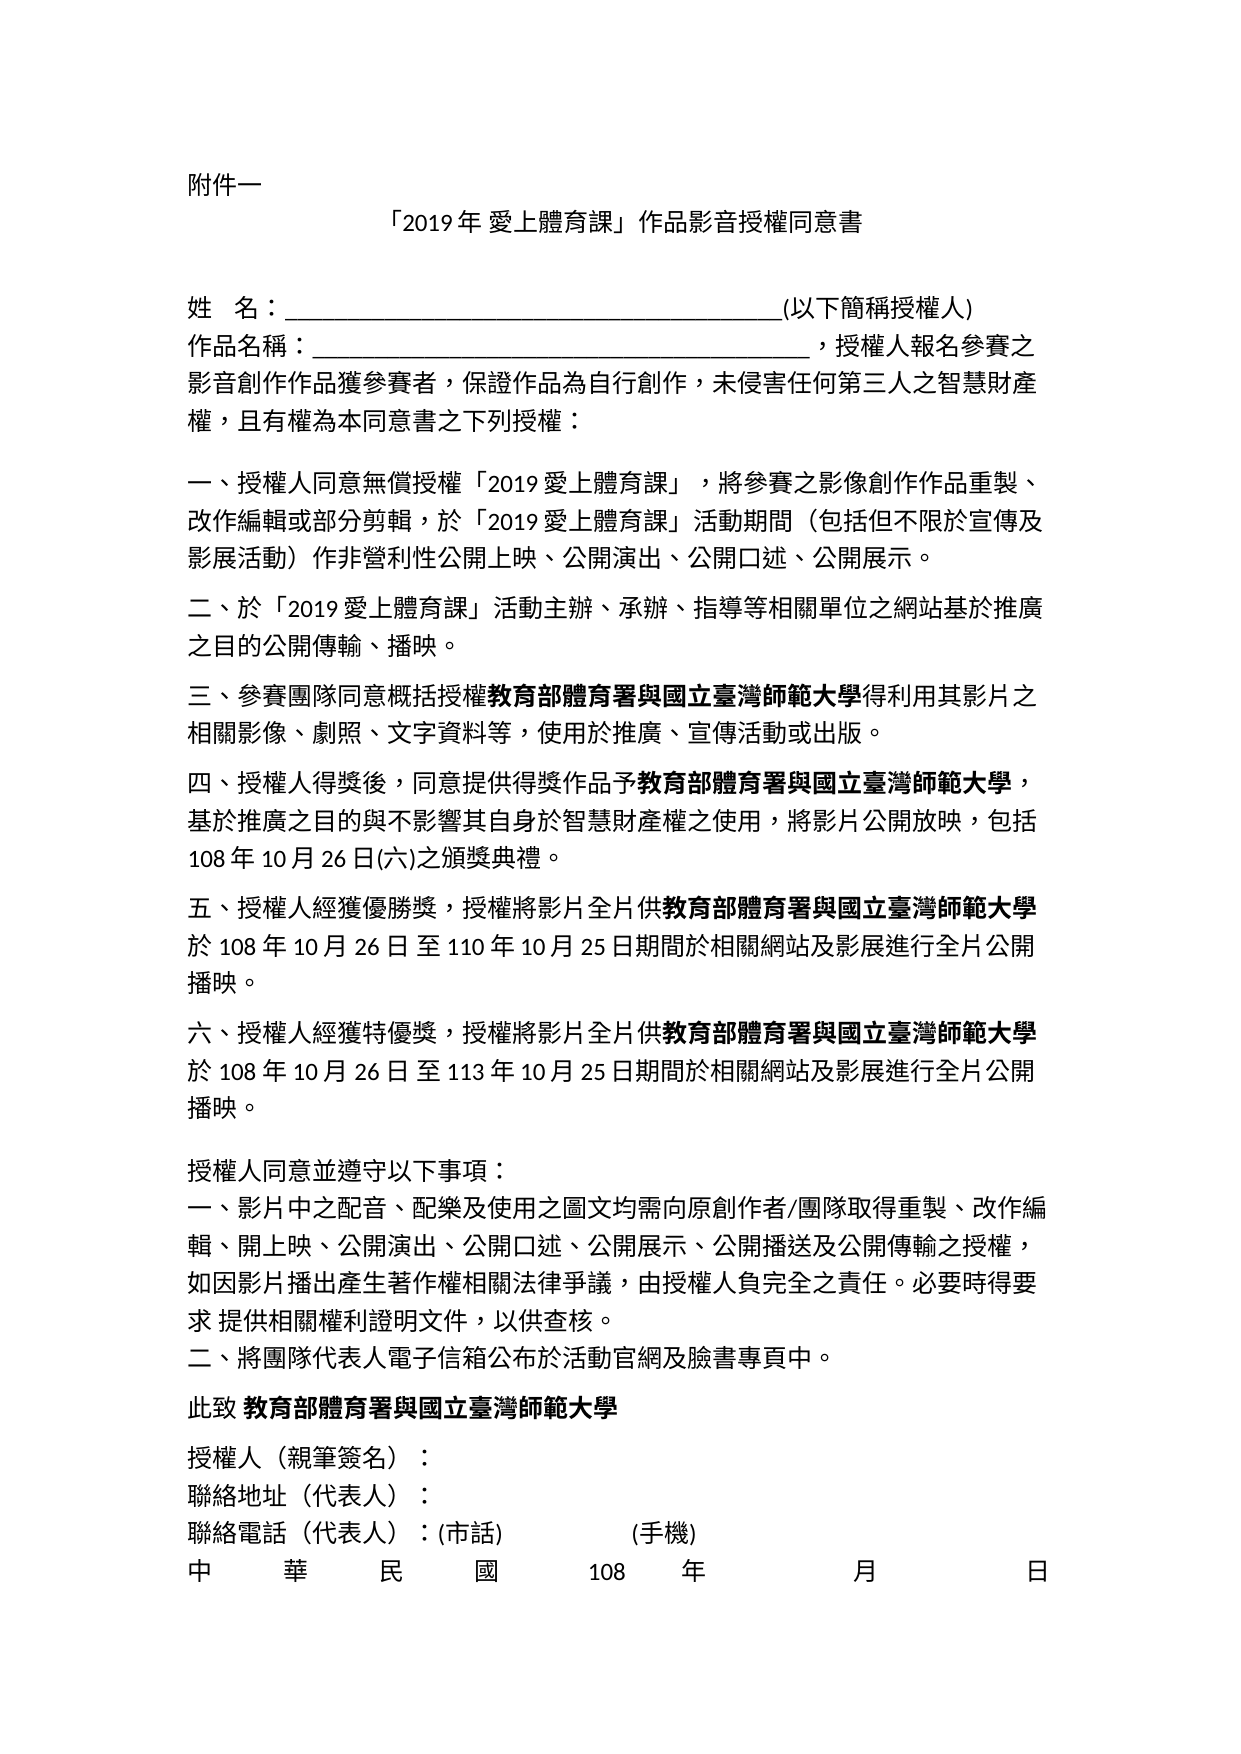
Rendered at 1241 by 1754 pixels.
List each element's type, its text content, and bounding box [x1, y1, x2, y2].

text 四、授權人得獎後，同意提供得獎作品予教育部體育署與國立臺灣師範大學，基於推廣之目的與不影響其自身於智慧財產權之使用，將影片公開放映，包括108年10月26日(六)之頒獎典禮。 [187, 763, 1053, 876]
text 二、於「2019愛上體育課」活動主辦、承辦、指導等相關單位之網站基於推廣之目的公開傳輸、播映。 [187, 588, 1053, 663]
text 此致 教育部體育署與國立臺灣師範大學 [187, 1388, 1053, 1426]
text 六、授權人經獲特優獎，授權將影片全片供教育部體育署與國立臺灣師範大學於 108 年 10 月 26 日 至 113 年10月25日期間於相關網站及影展進行全片公開播映。 [187, 1013, 1053, 1126]
text 五、授權人經獲優勝獎，授權將影片全片供教育部體育署與國立臺灣師範大學於 108 年 10 月 26 日 至 110 年10月25日期間於相關網站及影展進行全片公開播映。 [187, 888, 1053, 1001]
text 姓 名：________________________________________(以下簡稱授權人) [187, 288, 1053, 326]
text 三、參賽團隊同意概括授權教育部體育署與國立臺灣師範大學得利用其影片之相關影像、劇照、文字資料等，使用於推廣、宣傳活動或出版。 [187, 676, 1053, 751]
text 聯絡電話（代表人）：(市話) (手機) [187, 1513, 1053, 1551]
text 作品名稱：________________________________________，授權人報名參賽之 影音創作作品獲參賽者，保證作品為自行創作，未侵害任何第三人之智慧財產權，且有權為本同意書之下列授權： [187, 326, 1053, 438]
text 「2019年 愛上體育課」作品影音授權同意書 [187, 202, 1053, 239]
text 一、影片中之配音、配樂及使用之圖文均需向原創作者/團隊取得重製、改作編輯、開上映、公開演出、公開口述、公開展示、公開播送及公開傳輸之授權，如因影片播出產生著作權相關法律爭議，由授權人負完全之責任。必要時得要求 提供相關權利證明文件，以供查核。 [187, 1188, 1053, 1338]
text 附件一 [187, 164, 1053, 202]
text 二、將團隊代表人電子信箱公布於活動官網及臉書專頁中。 [187, 1338, 1053, 1376]
text 一、授權人同意無償授權「2019愛上體育課」，將參賽之影像創作作品重製、改作編輯或部分剪輯，於「2019愛上體育課」活動期間（包括但不限於宣傳及影展活動）作非營利性公開上映、公開演出、公開口述、公開展示。 [187, 463, 1053, 576]
text 中 華 民 國 108 年 月 日 [187, 1551, 1053, 1588]
text 授權人（親筆簽名）： [187, 1438, 1053, 1476]
text 聯絡地址（代表人）： [187, 1476, 1053, 1513]
text 授權人同意並遵守以下事項： [187, 1151, 1053, 1188]
